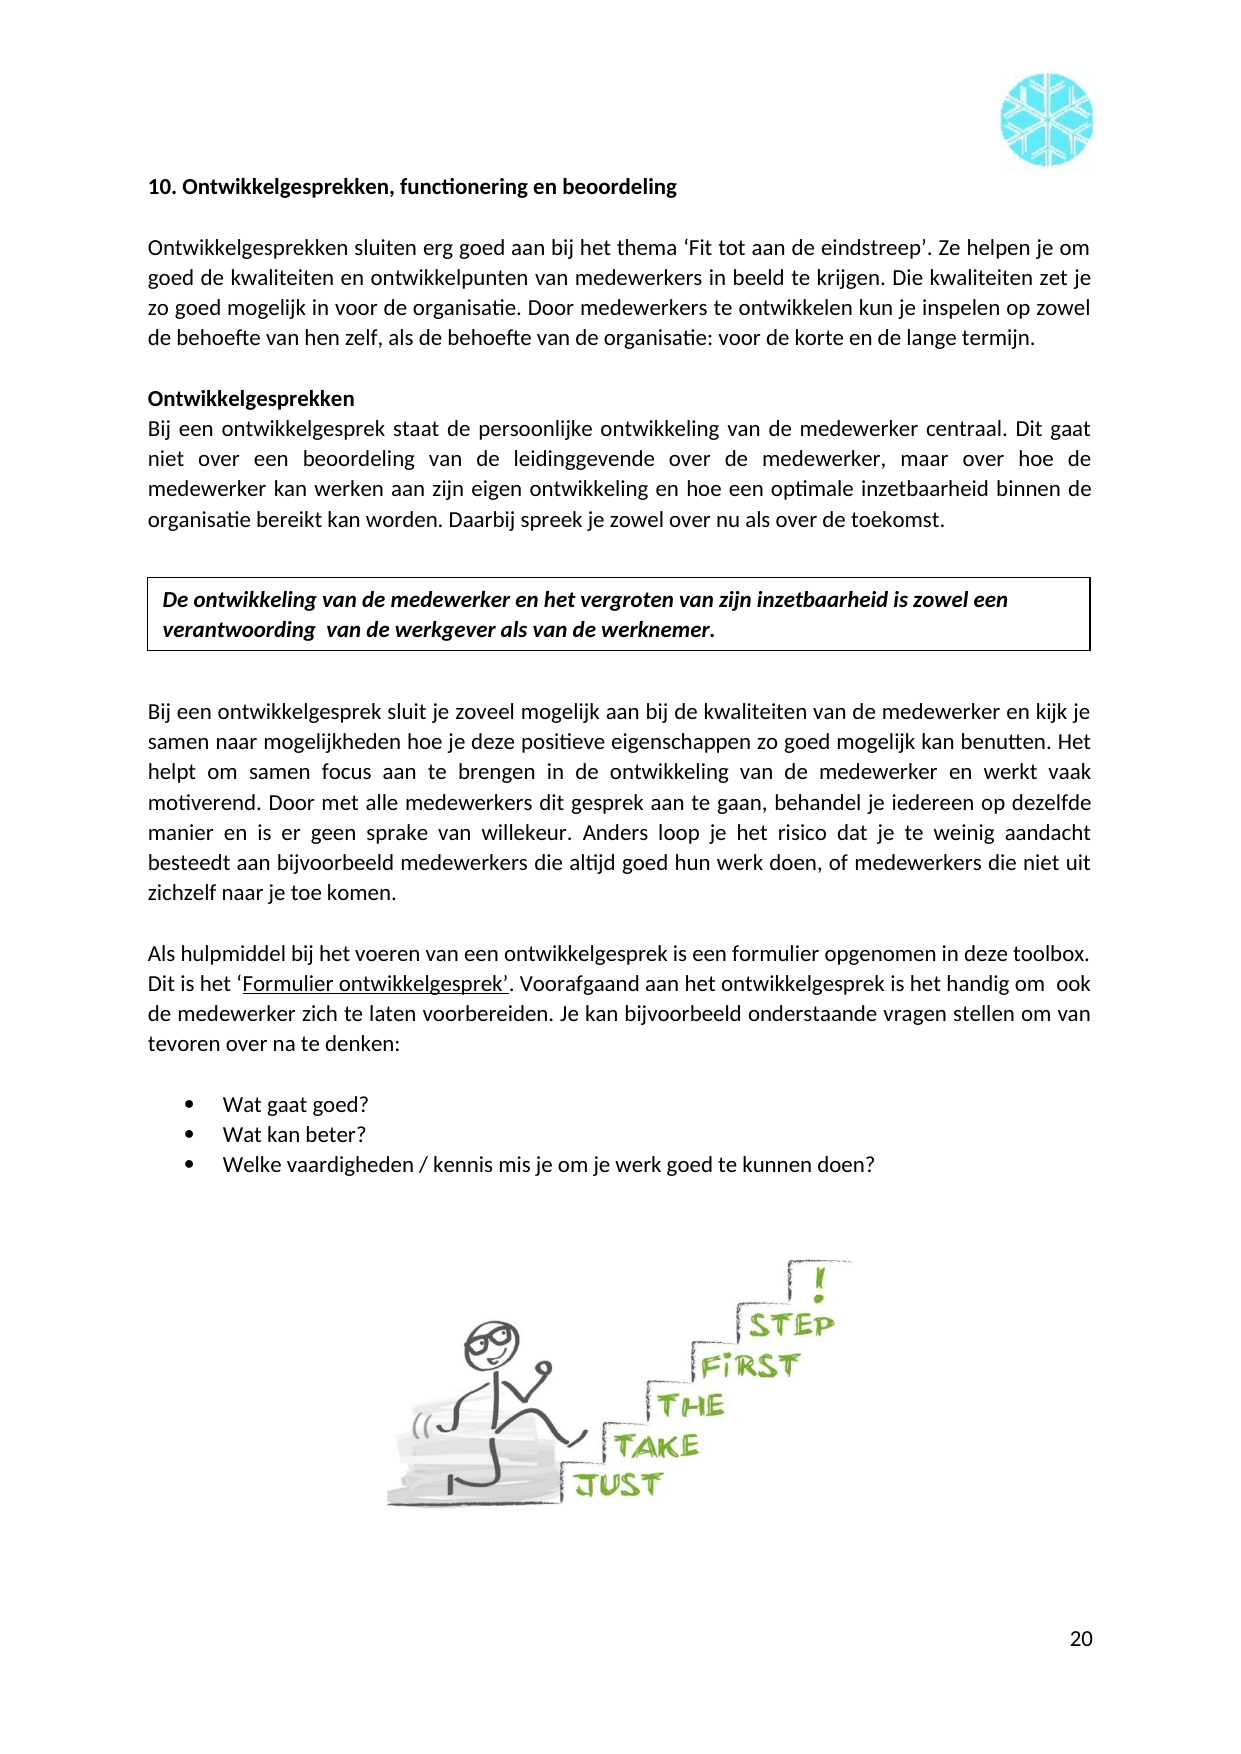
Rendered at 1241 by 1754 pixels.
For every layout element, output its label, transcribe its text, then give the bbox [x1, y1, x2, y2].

picture [386, 1210, 854, 1542]
list Welke vaardigheden / kennis mis je om je werk goed te kunnen doen? [185, 1150, 1093, 1178]
text Als hulpmiddel bij het voeren van een ontwikkelgesprek is een formulier opgenomen in deze toolbox. Dit is het ‘Formulier ontwikkelgesprek’. Voorafgaand aan het ontwikkelgesprek is het handig om ook de medewerker zich te laten voorbereiden. Je kan bijvoorbeeld onderstaande vragen stellen om van tevoren over na te denken: [148, 939, 1093, 1057]
list Wat kan beter? [185, 1120, 1093, 1148]
text Bij een ontwikkelgesprek staat de persoonlijke ontwikkeling van de medewerker centraal. Dit gaat niet over een beoordeling van de leidinggevende over de medewerker, maar over hoe de medewerker kan werken aan zijn eigen ontwikkeling en hoe een optimale inzetbaarheid binnen de organisatie bereikt kan worden. Daarbij spreek je zowel over nu als over de toekomst. [148, 414, 1093, 533]
text Ontwikkelgesprekken sluiten erg goed aan bij het thema ‘Fit tot aan de eindstreep’. Ze helpen je om goed de kwaliteiten en ontwikkelpunten van medewerkers in beeld te krijgen. Die kwaliteiten zet je zo goed mogelijk in voor de organisatie. Door medewerkers te ontwikkelen kun je inspelen op zowel de behoefte van hen zelf, als de behoefte van de organisatie: voor de korte en de lange termijn. [148, 233, 1093, 352]
text Bij een ontwikkelgesprek sluit je zoveel mogelijk aan bij de kwaliteiten van de medewerker en kijk je samen naar mogelijkheden hoe je deze positieve eigenschappen zo goed mogelijk kan benutten. Het helpt om samen focus aan te brengen in de ontwikkeling van de medewerker en werkt vaak motiverend. Door met alle medewerkers dit gesprek aan te gaan, behandel je iedereen op dezelfde manier en is er geen sprake van willekeur. Anders loop je het risico dat je te weinig aandacht besteedt aan bijvoorbeeld medewerkers die altijd goed hun werk doen, of medewerkers die niet uit zichzelf naar je toe komen. [148, 697, 1093, 906]
list Wat gaat goed? [185, 1090, 1093, 1118]
text 10. Ontwikkelgesprekken, functionering en beoordeling [148, 172, 1093, 201]
text Ontwikkelgesprekken [148, 384, 1093, 412]
picture [1000, 73, 1093, 173]
